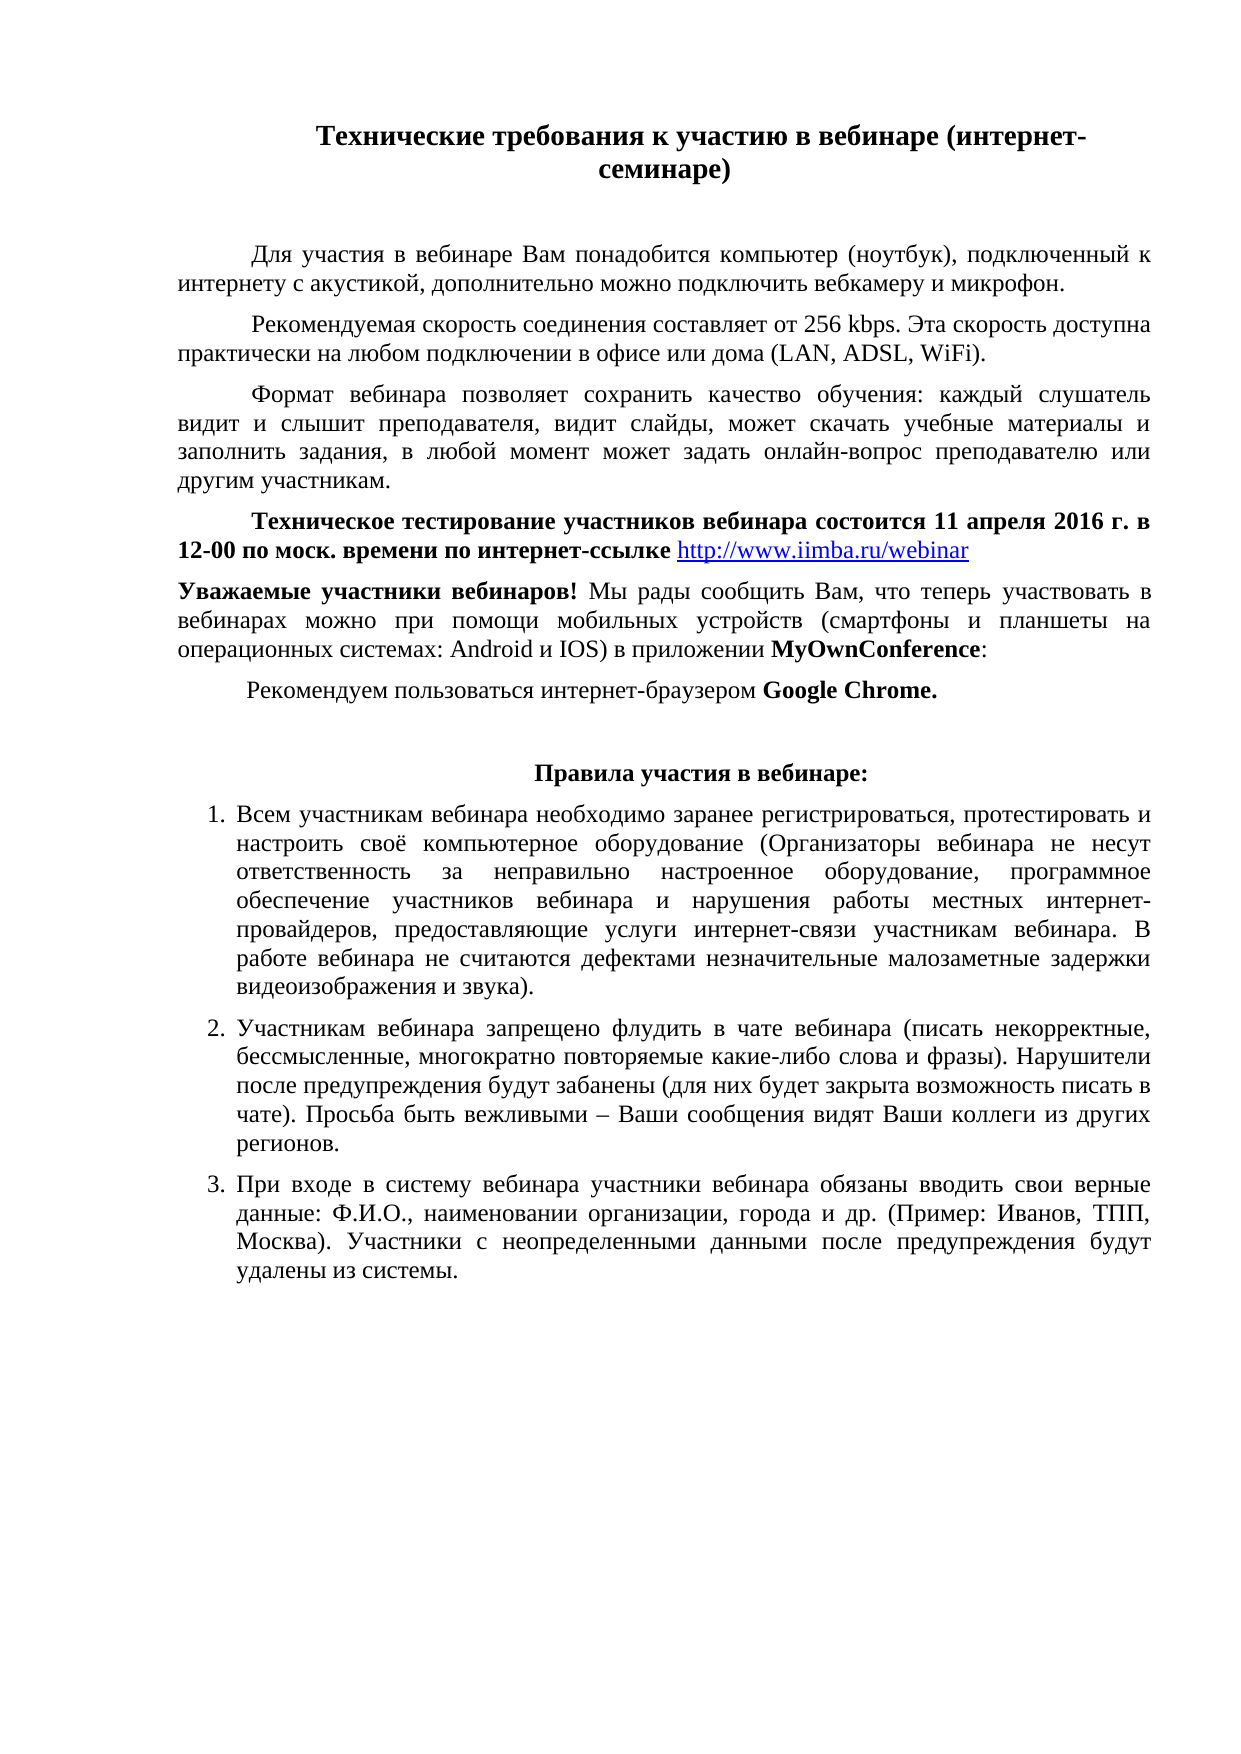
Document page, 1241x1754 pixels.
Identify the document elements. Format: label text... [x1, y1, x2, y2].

text Для участия в вебинаре Вам понадобится компьютер (ноутбук), подключенный к интернету с акустикой, дополнительно можно подключить вебкамеру и микрофон. [177, 239, 1152, 296]
text Правила участия в вебинаре: [177, 758, 1152, 786]
text Рекомендуемая скорость соединения составляет от 256 kbps. Эта скорость доступна практически на любом подключении в офисе или дома (LAN, ADSL, WiFi). [177, 309, 1152, 366]
list Всем участникам вебинара необходимо заранее регистрироваться, протестировать и настроить своё компьютерное оборудование (Организаторы вебинара не несут ответственность за неправильно настроенное оборудование, программное обеспечение участников вебинара и нарушения работы местных интернет-провайдеров, предоставляющие услуги интернет-связи участникам вебинара. В работе вебинара не считаются дефектами незначительные малозаметные задержки видеоизображения и звука). [207, 799, 1152, 1000]
text Рекомендуем пользоваться интернет-браузером Google Chrome. [177, 675, 1152, 704]
text Формат вебинара позволяет сохранить качество обучения: каждый слушатель видит и слышит преподавателя, видит слайды, может скачать учебные материалы и заполнить задания, в любой момент может задать онлайн-вопрос преподавателю или другим участникам. [177, 379, 1152, 494]
text Уважаемые участники вебинаров! Мы рады сообщить Вам, что теперь участвовать в вебинарах можно при помощи мобильных устройств (смартфоны и планшеты на операционных системах: Android и IOS) в приложении MyOwnConference: [177, 576, 1152, 663]
list При входе в систему вебинара участники вебинара обязаны вводить свои верные данные: Ф.И.О., наименовании организации, города и др. (Пример: Иванов, ТПП, Москва). Участники с неопределенными данными после предупреждения будут удалены из системы. [207, 1169, 1152, 1284]
list Участникам вебинара запрещено флудить в чате вебинара (писать некорректные, бессмысленные, многократно повторяемые какие-либо слова и фразы). Нарушители после предупреждения будут забанены (для них будет закрыта возможность писать в чате). Просьба быть вежливыми – Ваши сообщения видят Ваши коллеги из других регионов. [207, 1013, 1152, 1156]
text Техническое тестирование участников вебинара состоится 11 апреля 2016 г. в 12-00 по моск. времени по интернет-ссылке http://www.iimba.ru/webinar [177, 506, 1152, 564]
text Технические требования к участию в вебинаре (интернет-семинаре) [177, 118, 1152, 185]
